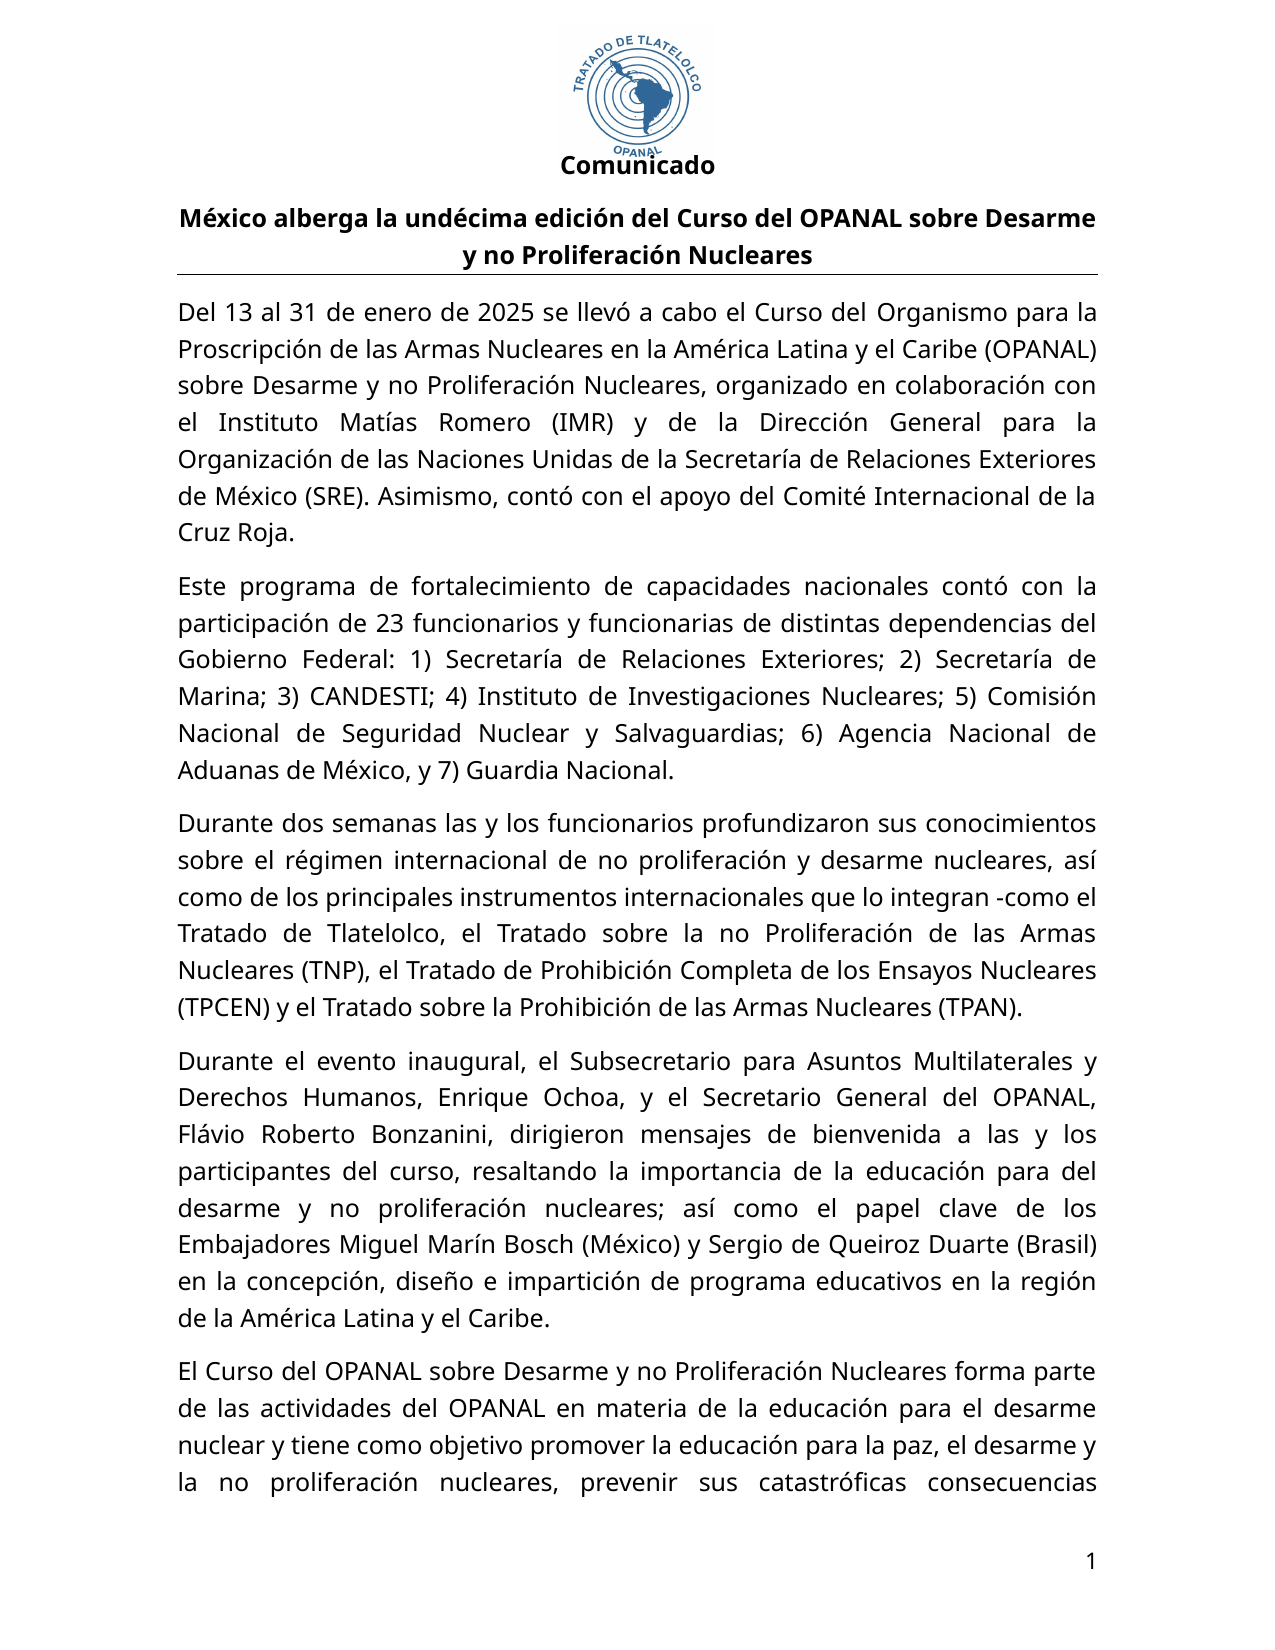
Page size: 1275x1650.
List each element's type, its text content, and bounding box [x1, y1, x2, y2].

text Este programa de fortalecimiento de capacidades nacionales contó con la participación de 23 funcionarios y funcionarias de distintas dependencias del Gobierno Federal: 1) Secretaría de Relaciones Exteriores; 2) Secretaría de Marina; 3) CANDESTI; 4) Instituto de Investigaciones Nucleares; 5) Comisión Nacional de Seguridad Nuclear y Salvaguardias; 6) Agencia Nacional de Aduanas de México, y 7) Guardia Nacional. [177, 568, 1098, 786]
text México alberga la undécima edición del Curso del OPANAL sobre Desarme y no Proliferación Nucleares [177, 201, 1098, 274]
picture [558, 19, 717, 148]
text Del 13 al 31 de enero de 2025 se llevó a cabo el Curso del Organismo para la Proscripción de las Armas Nucleares en la América Latina y el Caribe (OPANAL) sobre Desarme y no Proliferación Nucleares, organizado en colaboración con el Instituto Matías Romero (IMR) y de la Dirección General para la Organización de las Naciones Unidas de la Secretaría de Relaciones Exteriores de México (SRE). Asimismo, contó con el apoyo del Comité Internacional de la Cruz Roja. [177, 294, 1098, 549]
text Durante el evento inaugural, el Subsecretario para Asuntos Multilaterales y Derechos Humanos, Enrique Ochoa, y el Secretario General del OPANAL, Flávio Roberto Bonzanini, dirigieron mensajes de bienvenida a las y los participantes del curso, resaltando la importancia de la educación para del desarme y no proliferación nucleares; así como el papel clave de los Embajadores Miguel Marín Bosch (México) y Sergio de Queiroz Duarte (Brasil) en la concepción, diseño e impartición de programa educativos en la región de la América Latina y el Caribe. [177, 1043, 1098, 1334]
text Comunicado [177, 148, 1098, 182]
text Durante dos semanas las y los funcionarios profundizaron sus conocimientos sobre el régimen internacional de no proliferación y desarme nucleares, así como de los principales instrumentos internacionales que lo integran -como el Tratado de Tlatelolco, el Tratado sobre la no Proliferación de las Armas Nucleares (TNP), el Tratado de Prohibición Completa de los Ensayos Nucleares (TPCEN) y el Tratado sobre la Prohibición de las Armas Nucleares (TPAN). [177, 806, 1098, 1024]
